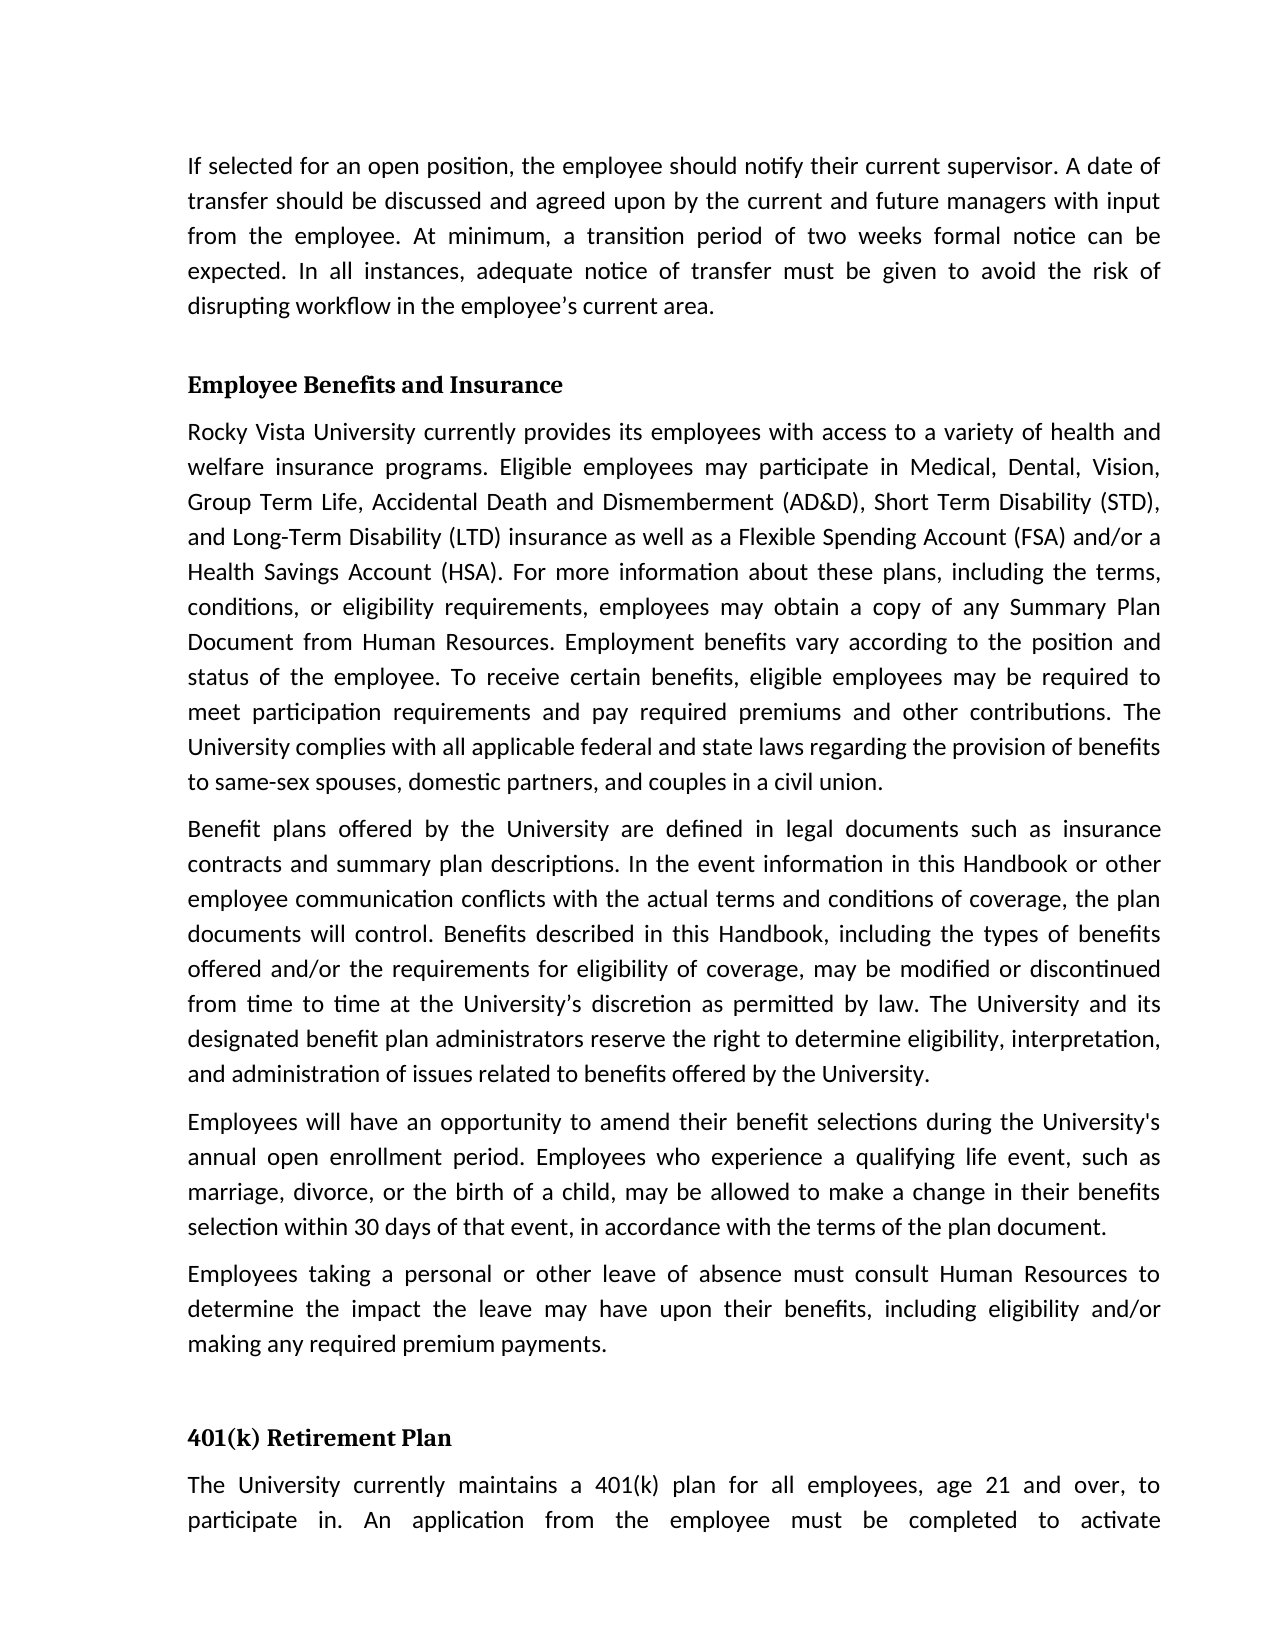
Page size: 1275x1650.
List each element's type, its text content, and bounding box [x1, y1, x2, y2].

subtitle 401(k) Retirement Plan [187, 1423, 1162, 1452]
text Rocky Vista University currently provides its employees with access to a variety of health and welfare insurance programs. Eligible employees may participate in Medical, Dental, Vision, Group Term Life, Accidental Death and Dismemberment (AD&D), Short Term Disability (STD), and Long-Term Disability (LTD) insurance as well as a Flexible Spending Account (FSA) and/or a Health Savings Account (HSA). For more information about these plans, including the terms, conditions, or eligibility requirements, employees may obtain a copy of any Summary Plan Document from Human Resources. Employment benefits vary according to the position and status of the employee. To receive certain benefits, eligible employees may be required to meet participation requirements and pay required premiums and other contributions. The University complies with all applicable federal and state laws regarding the provision of benefits to same-sex spouses, domestic partners, and couples in a civil union. [187, 416, 1162, 797]
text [187, 1469, 1162, 1534]
text Benefit plans offered by the University are defined in legal documents such as insurance contracts and summary plan descriptions. In the event information in this Handbook or other employee communication conflicts with the actual terms and conditions of coverage, the plan documents will control. Benefits described in this Handbook, including the types of benefits offered and/or the requirements for eligibility of coverage, may be modified or discontinued from time to time at the University’s discretion as permitted by law. The University and its designated benefit plan administrators reserve the right to determine eligibility, interpretation, and administration of issues related to benefits offered by the University. [187, 813, 1162, 1089]
text Employees will have an opportunity to amend their benefit selections during the University's annual open enrollment period. Employees who experience a qualifying life event, such as marriage, divorce, or the birth of a child, may be allowed to make a change in their benefits selection within 30 days of that event, in accordance with the terms of the plan document. [187, 1106, 1162, 1242]
text If selected for an open position, the employee should notify their current supervisor. A date of transfer should be discussed and agreed upon by the current and future managers with input from the employee. At minimum, a transition period of two weeks formal notice can be expected. In all instances, adequate notice of transfer must be given to avoid the risk of disrupting workflow in the employee’s current area. [187, 150, 1162, 321]
subtitle Employee Benefits and Insurance [187, 371, 1162, 399]
text Employees taking a personal or other leave of absence must consult Human Resources to determine the impact the leave may have upon their benefits, including eligibility and/or making any required premium payments. [187, 1258, 1162, 1359]
